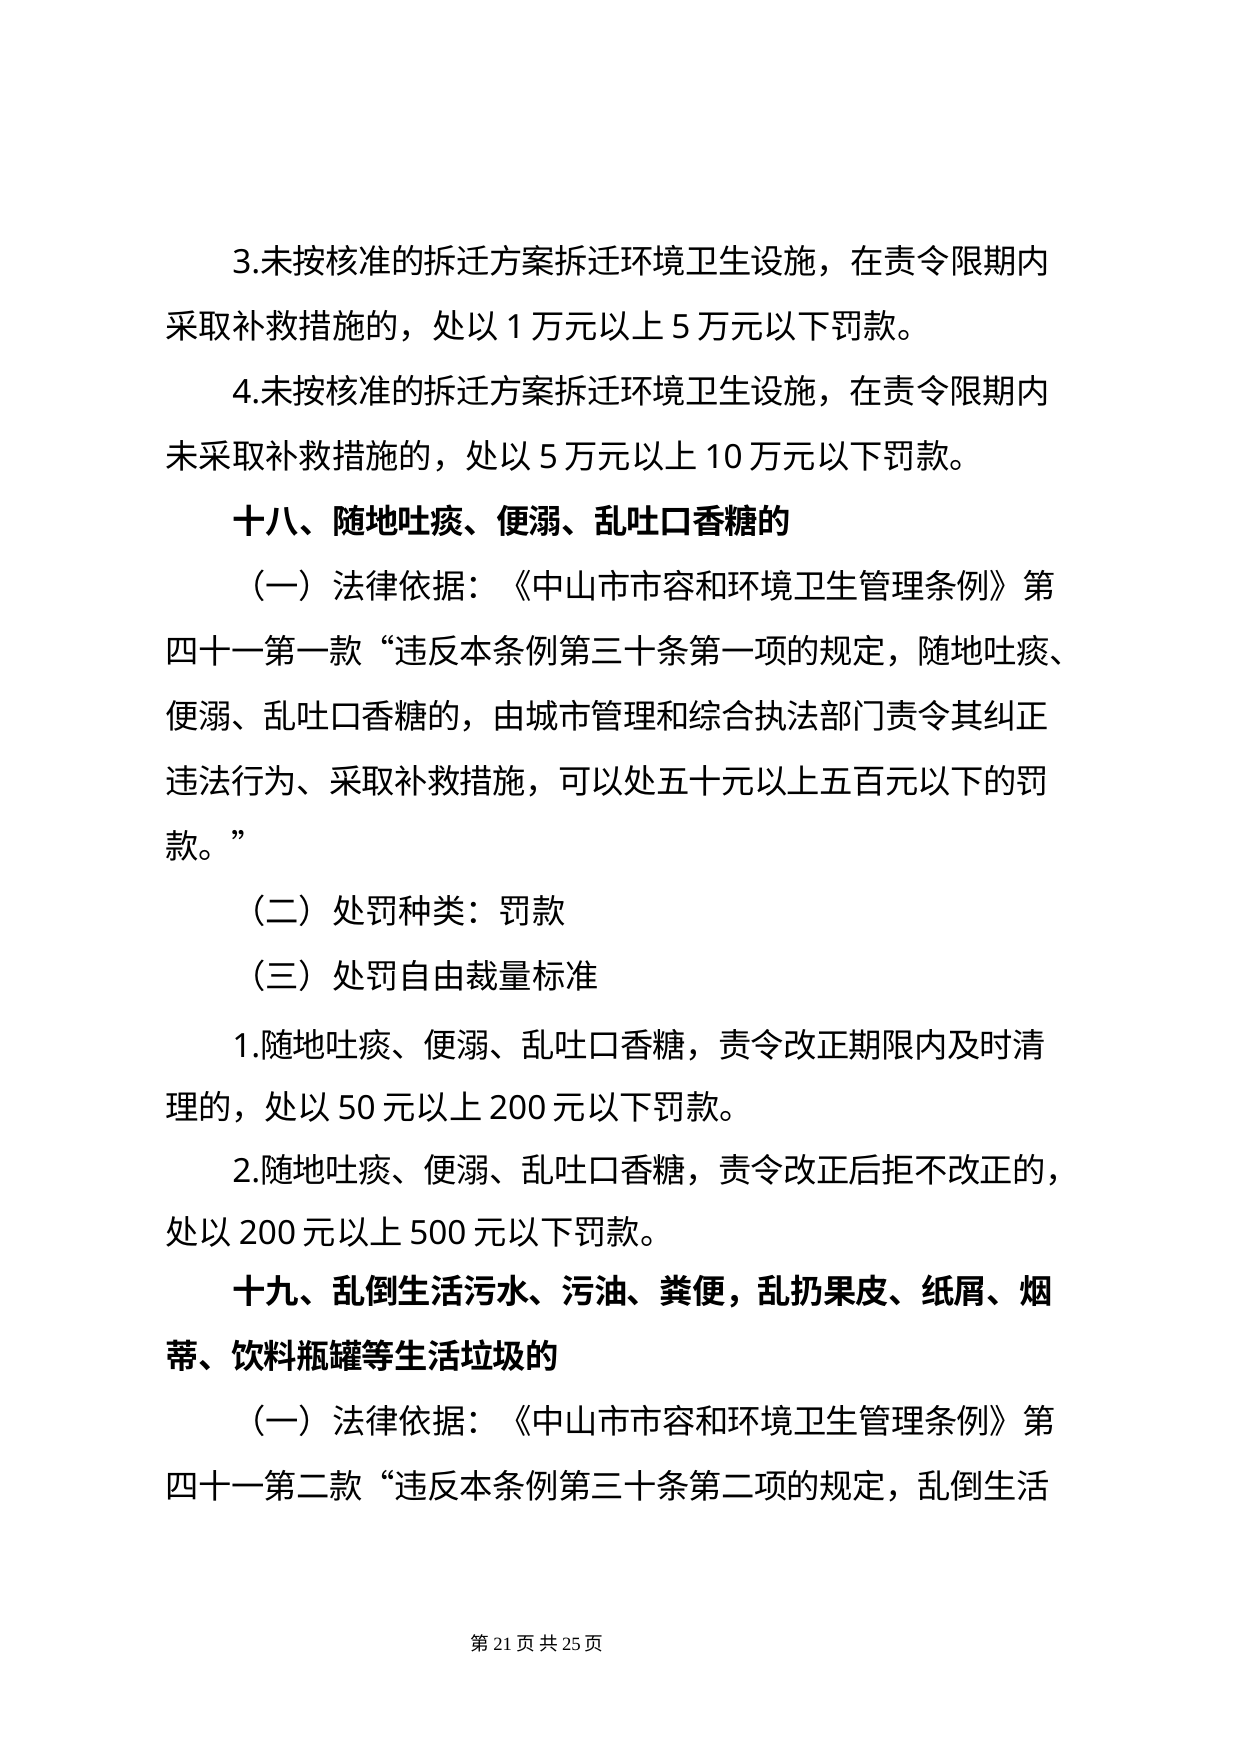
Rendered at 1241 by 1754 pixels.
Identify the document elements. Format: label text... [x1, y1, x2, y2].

text （一）法律依据：《中山市市容和环境卫生管理条例》第四十一第一款“违反本条例第三十条第一项的规定，随地吐痰、便溺、乱吐口香糖的，由城市管理和综合执法部门责令其纠正违法行为、采取补救措施，可以处五十元以上五百元以下的罚款。” [165, 673, 1075, 877]
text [165, 1387, 1075, 1517]
text 3.未按核准的拆迁方案拆迁环境卫生设施，在责令限期内采取补救措施的，处以1万元以上5万元以下罚款。 [165, 227, 1075, 357]
text （二）处罚种类：罚款 [165, 877, 1075, 942]
text （一）法律依据：《中山市市容和环境卫生管理条例》第四十一第一款“违反本条例第三十条第一项的规定，随地吐痰、便溺、乱吐口香糖的，由城市管理和综合执法部门责令其纠正违法行为、采取补救措施，可以处五十元以上五百元以下的罚款。” [165, 552, 1075, 625]
text 十九、乱倒生活污水、污油、粪便，乱扔果皮、纸屑、烟蒂、饮料瓶罐等生活垃圾的 [165, 1257, 1075, 1387]
text 4.未按核准的拆迁方案拆迁环境卫生设施，在责令限期内未采取补救措施的，处以5万元以上10万元以下罚款。 [165, 357, 1075, 487]
text 2.随地吐痰、便溺、乱吐口香糖，责令改正后拒不改正的，处以200元以上500元以下罚款。 [165, 1132, 1075, 1257]
text （三）处罚自由裁量标准 [165, 942, 1075, 1007]
text 1.随地吐痰、便溺、乱吐口香糖，责令改正期限内及时清理的，处以50元以上200元以下罚款。 [165, 1007, 1075, 1132]
text 十八、随地吐痰、便溺、乱吐口香糖的 [165, 487, 1075, 552]
